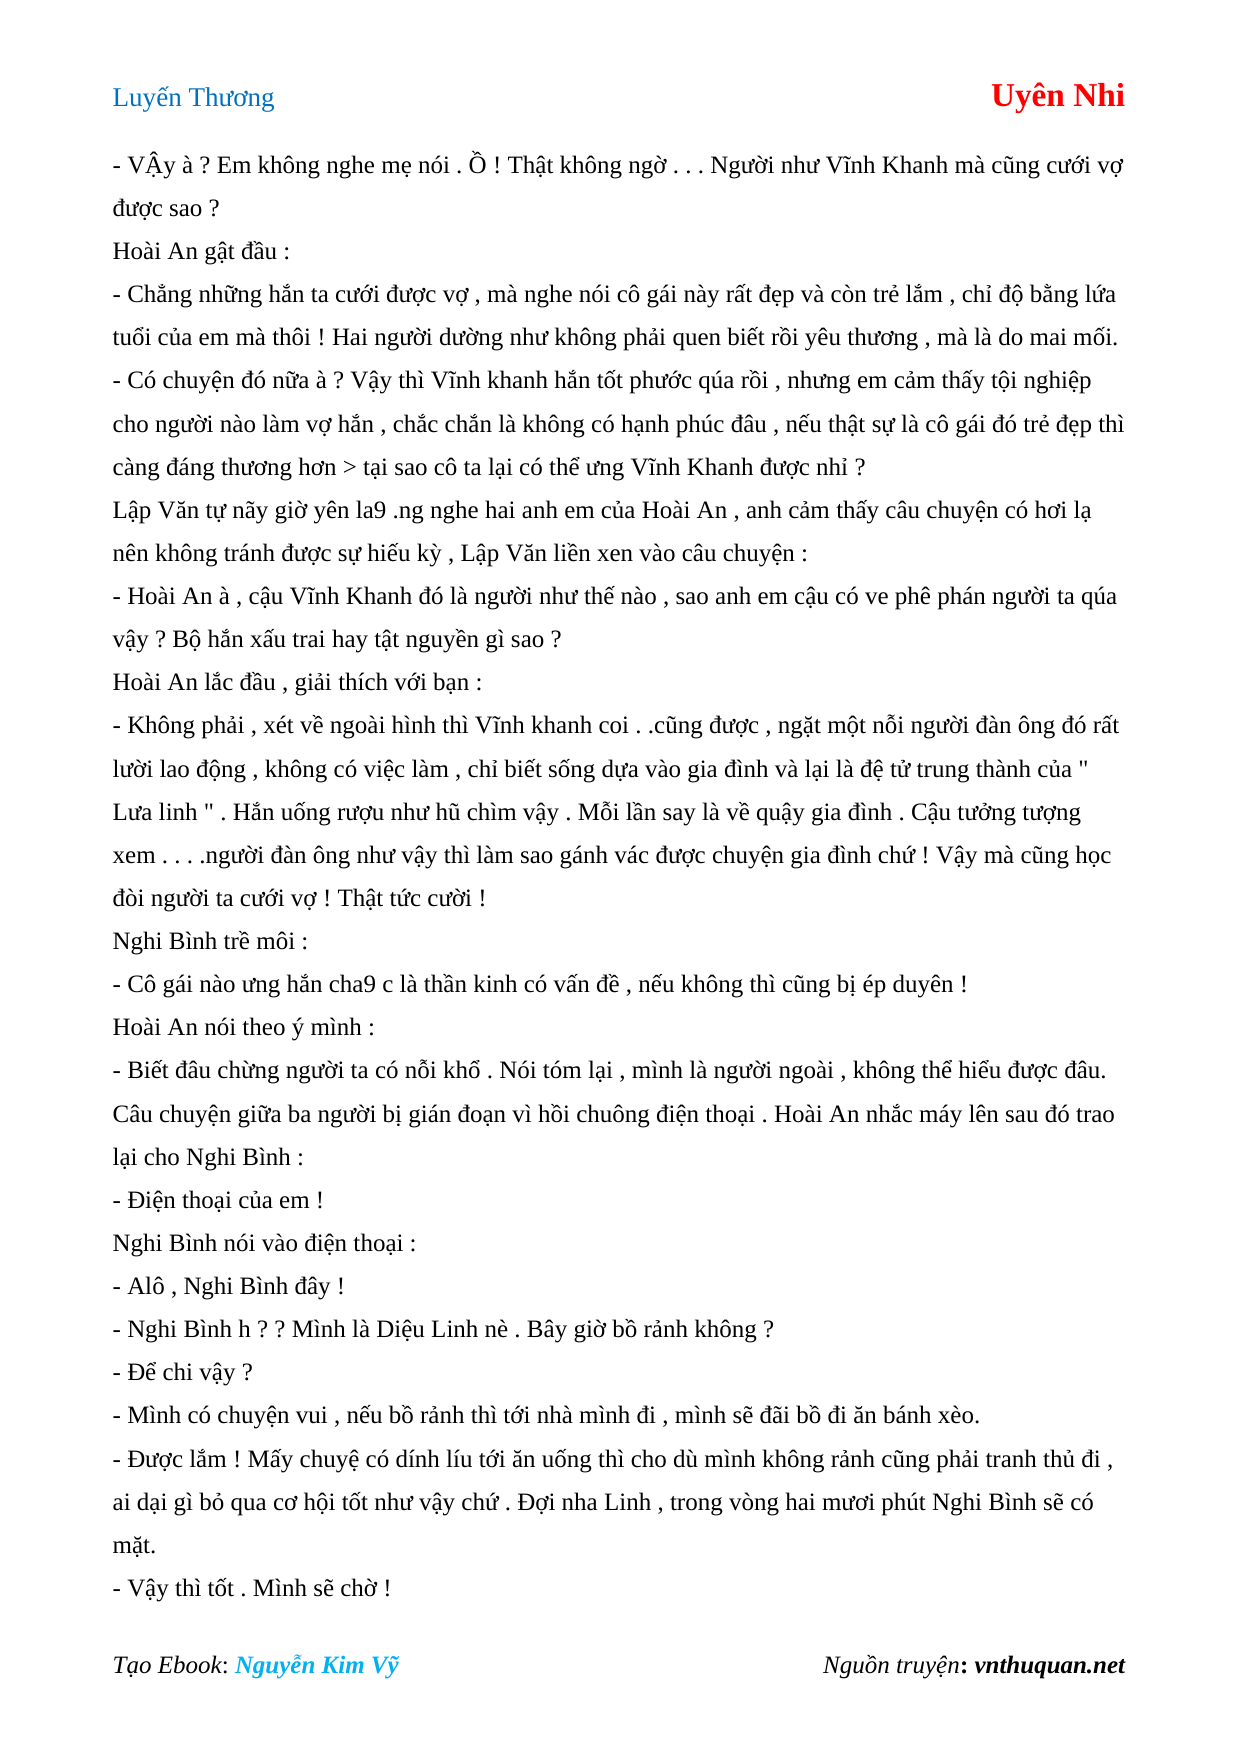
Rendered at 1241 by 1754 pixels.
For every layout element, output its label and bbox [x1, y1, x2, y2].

text [112, 150, 1128, 1602]
